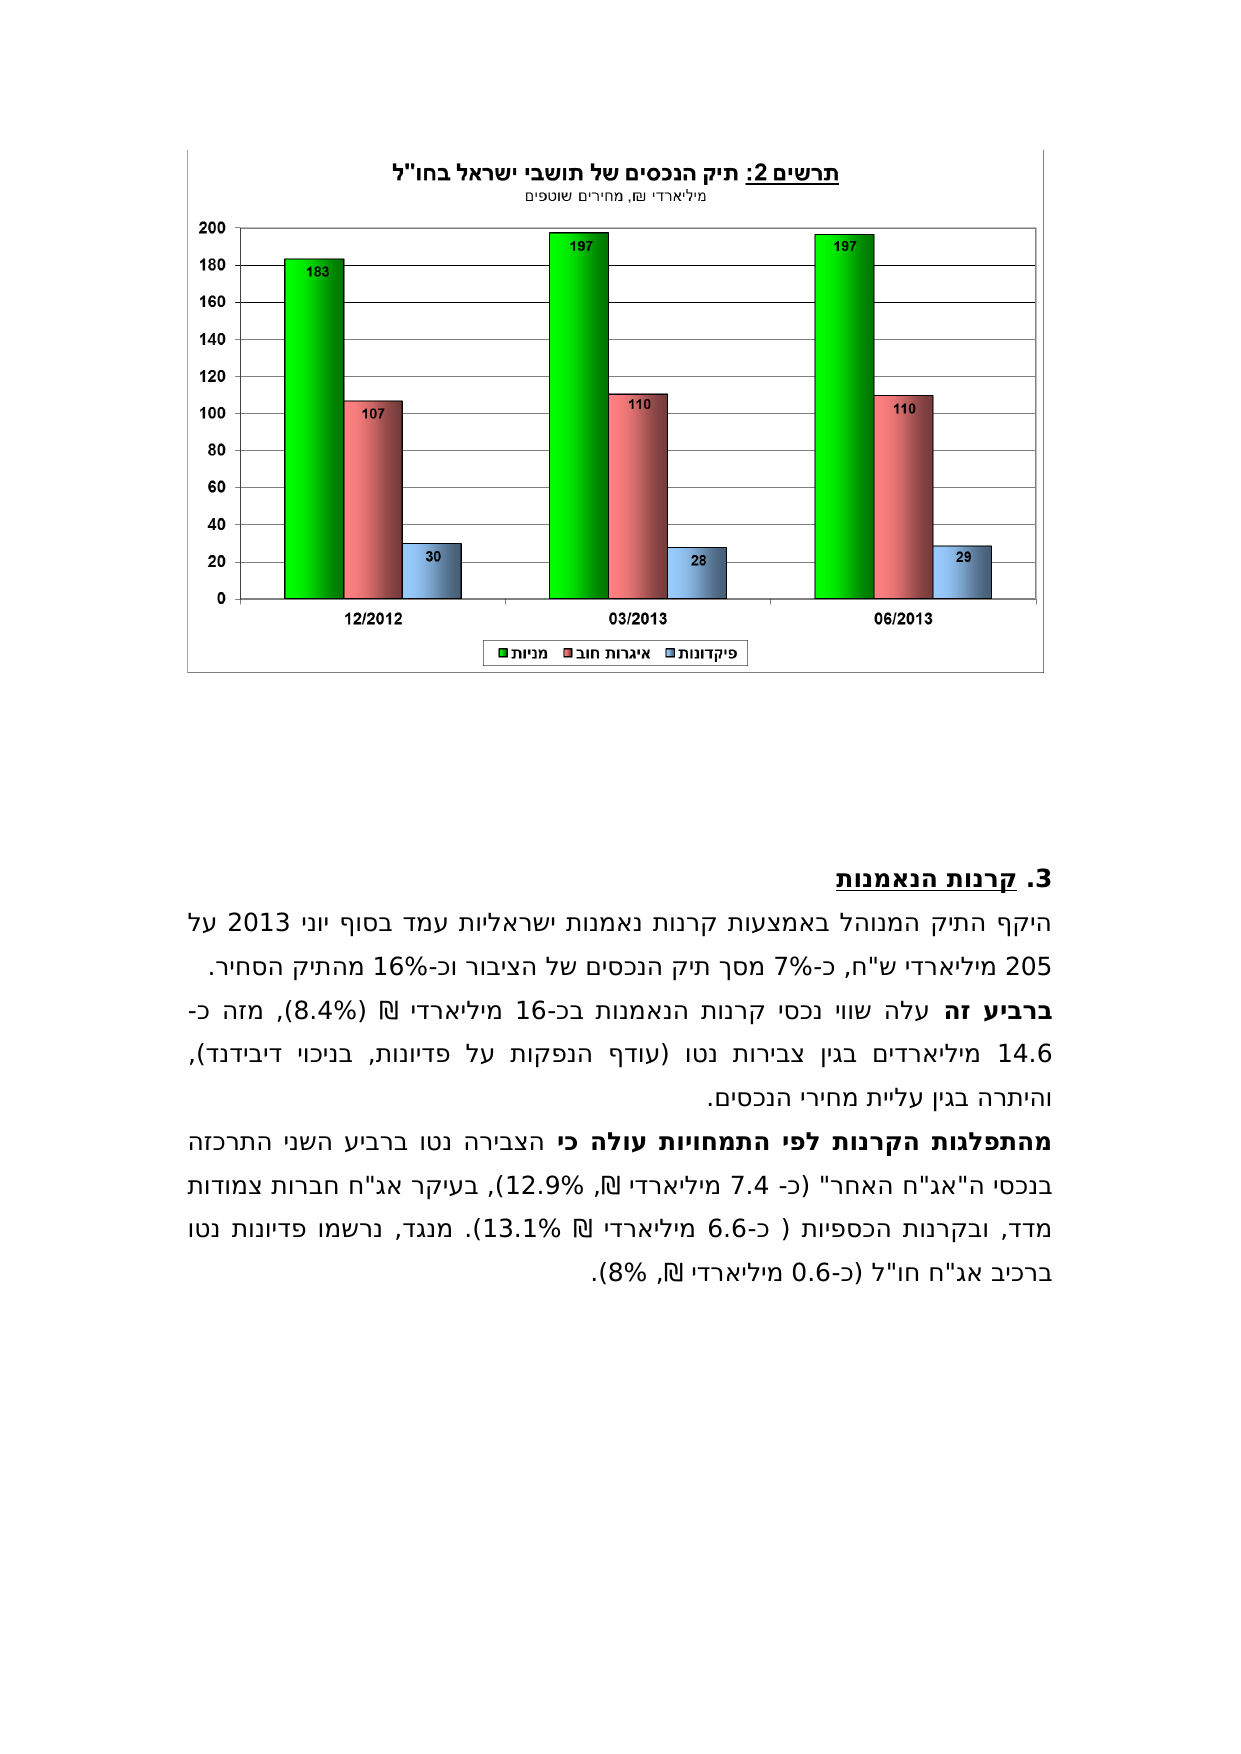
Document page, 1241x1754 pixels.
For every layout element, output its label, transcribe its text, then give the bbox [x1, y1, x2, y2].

text 3. קרנות הנאמנות [187, 865, 1053, 894]
text מהתפלגות הקרנות לפי התמחויות עולה כי הצבירה נטו ברביע השני התרכזה בנכסי ה"אג"ח האחר" (כ- 7.4 מיליארדי ₪, 12.9%), בעיקר אג"ח חברות צמודות מדד, ובקרנות הכספיות ( כ-6.6 מיליארדי ₪ 13.1%). מנגד, נרשמו פדיונות נטו ברכיב אג"ח חו"ל (כ-0.6 מיליארדי ₪, 8%). [187, 1127, 1053, 1288]
text היקף התיק המנוהל באמצעות קרנות נאמנות ישראליות עמד בסוף יוני 2013 על 205 מיליארדי ש"ח, כ-7% מסך תיק הנכסים של הציבור וכ-16% מהתיק הסחיר. [187, 908, 1053, 981]
picture [187, 150, 1044, 673]
text ברביע זה עלה שווי נכסי קרנות הנאמנות בכ-16 מיליארדי ₪ (8.4%), מזה כ-14.6 מיליארדים בגין צבירות נטו (עודף הנפקות על פדיונות, בניכוי דיבידנד), והיתרה בגין עליית מחירי הנכסים. [187, 996, 1053, 1113]
